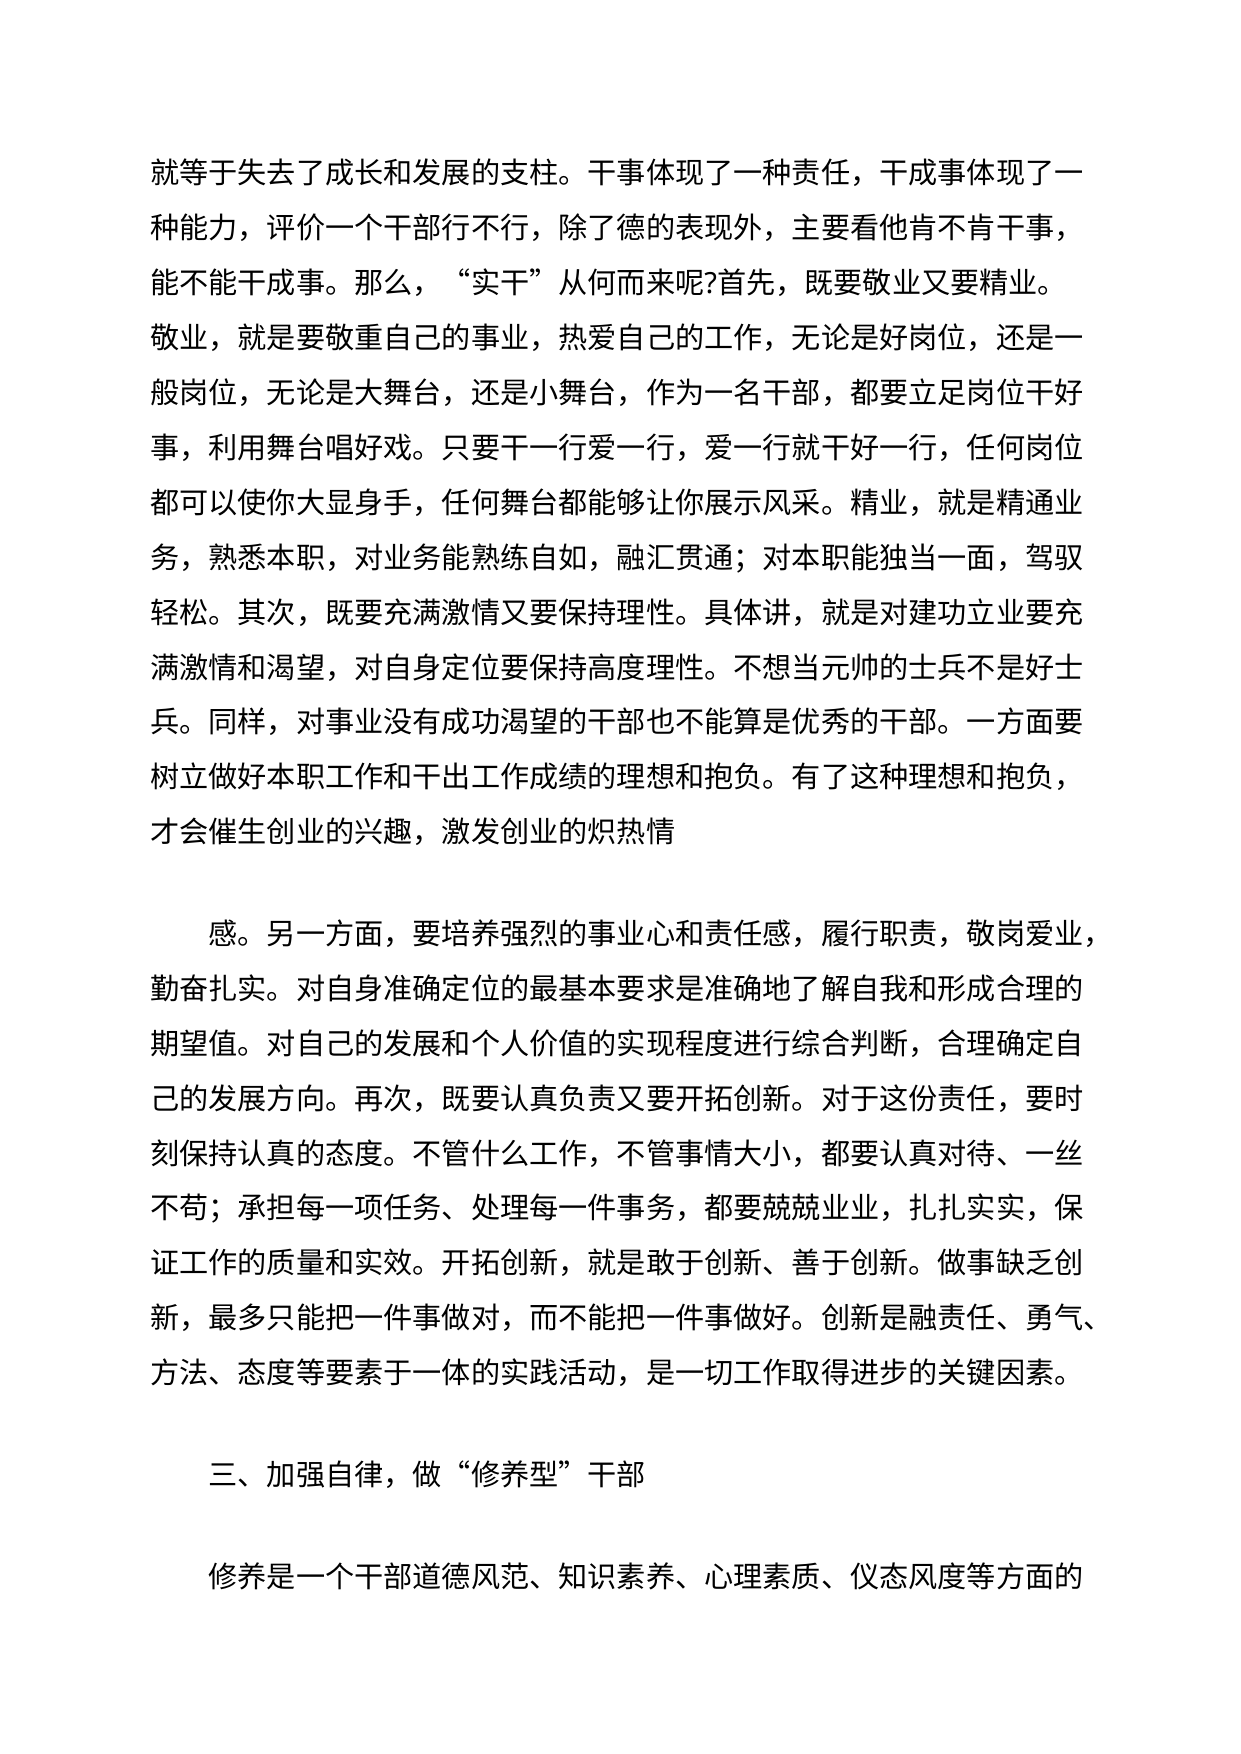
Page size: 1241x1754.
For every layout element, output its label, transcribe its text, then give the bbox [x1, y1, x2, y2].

text 感。另一方面，要培养强烈的事业心和责任感，履行职责，敬岗爱业，勤奋扎实。对自身准确定位的最基本要求是准确地了解自我和形成合理的期望值。对自己的发展和个人价值的实现程度进行综合判断，合理确定自己的发展方向。再次，既要认真负责又要开拓创新。对于这份责任，要时刻保持认真的态度。不管什么工作，不管事情大小，都要认真对待、一丝不苟；承担每一项任务、处理每一件事务，都要兢兢业业，扎扎实实，保证工作的质量和实效。开拓创新，就是敢于创新、善于创新。做事缺乏创新，最多只能把一件事做对，而不能把一件事做好。创新是融责任、勇气、方法、态度等要素于一体的实践活动，是一切工作取得进步的关键因素。 [150, 911, 1090, 1392]
text 三、加强自律，做“修养型”干部 [150, 1452, 1090, 1494]
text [150, 150, 1090, 851]
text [150, 1553, 1090, 1596]
